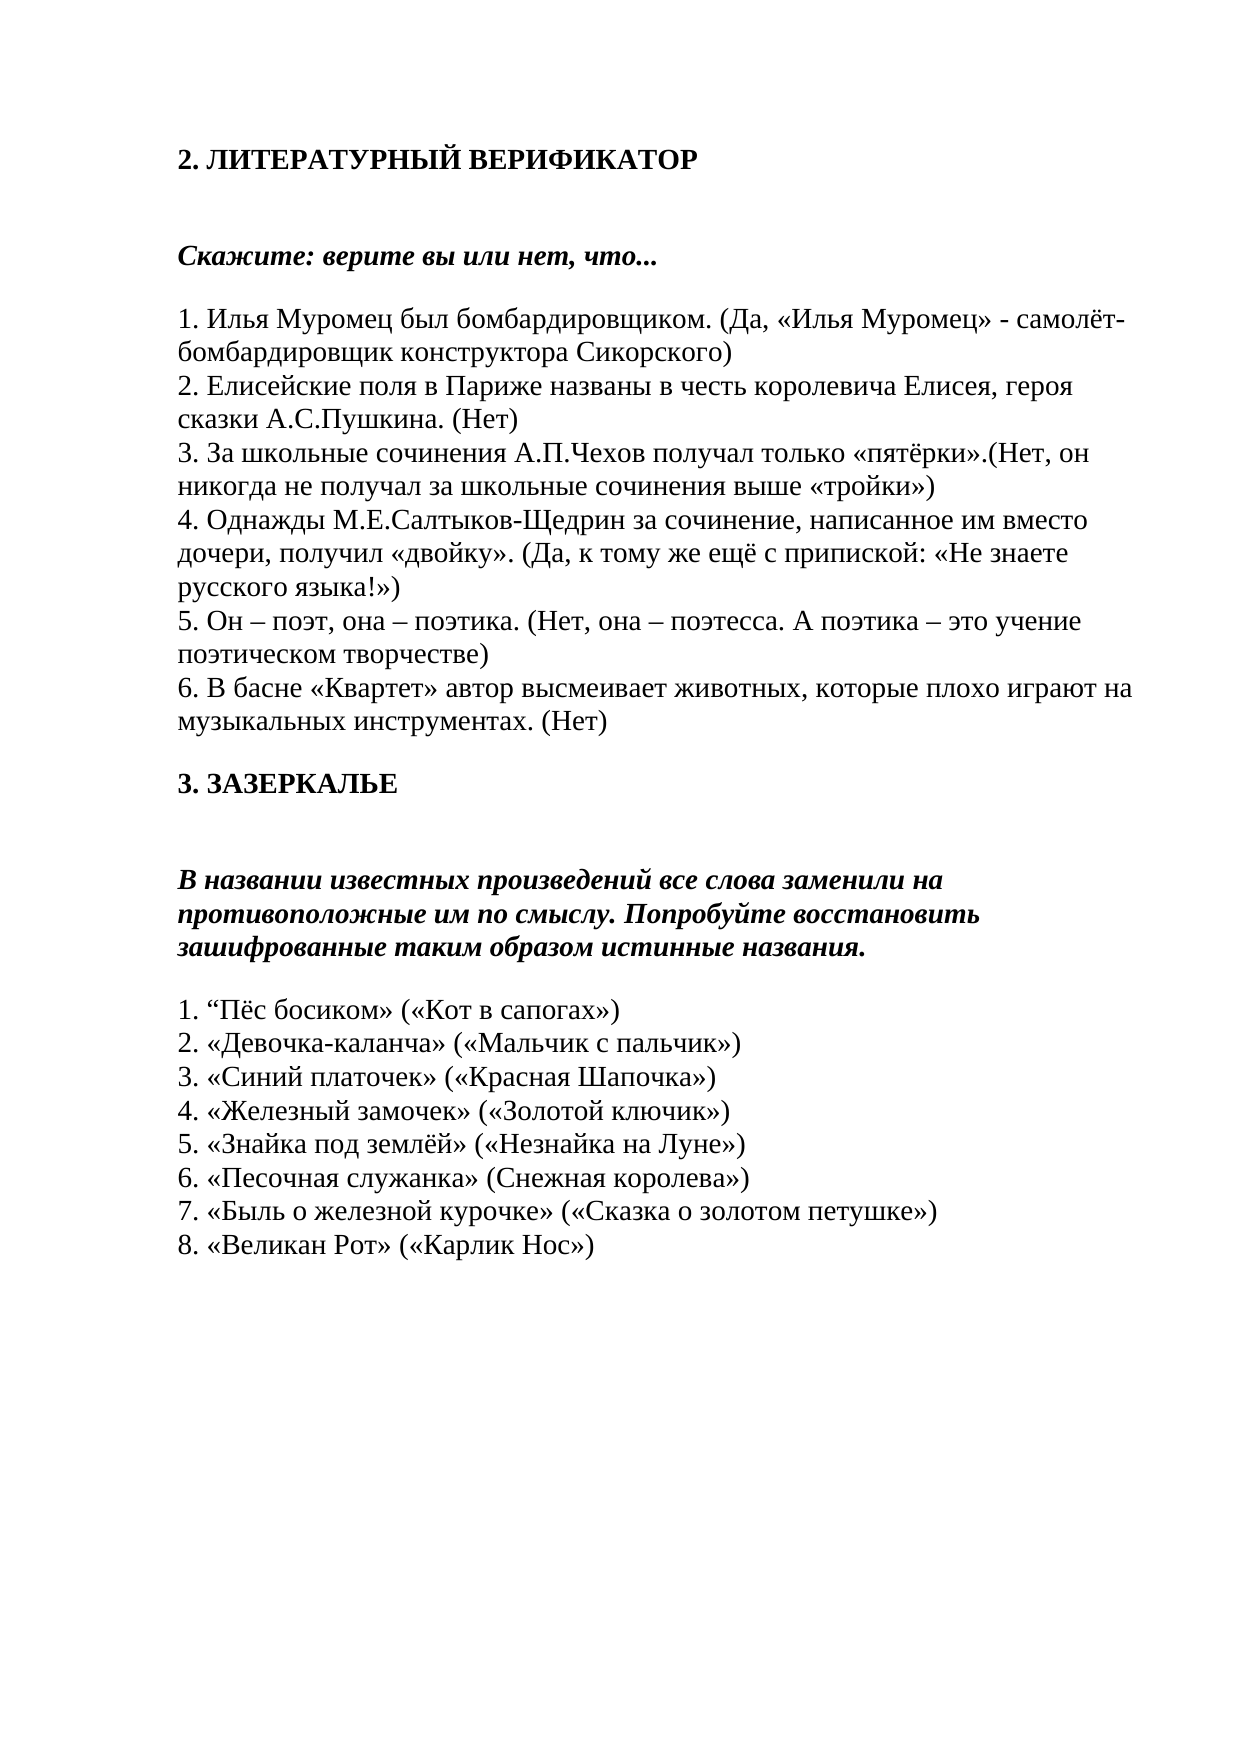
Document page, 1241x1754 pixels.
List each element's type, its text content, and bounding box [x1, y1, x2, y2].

text Скажите: верите вы или нет, что... [177, 204, 1152, 272]
text В названии известных произведений все слова заменили на противоположные им по смыслу. Попробуйте восстановить зашифрованные таким образом истинные названия. [177, 829, 1152, 963]
text 3. ЗАЗЕРКАЛЬЕ [177, 766, 1152, 799]
text 2. ЛИТЕРАТУРНЫЙ ВЕРИФИКАТОР [177, 142, 1152, 175]
text 1. “Пёс босиком» («Кот в сапогах») 2. «Девочка-каланча» («Мальчик с пальчик») 3. «Синий платочек» («Красная Шапочка») 4. «Железный замочек» («Золотой ключик») 5. «Знайка под землёй» («Незнайка на Луне») 6. «Песочная служанка» (Снежная королева») 7. «Быль о железной курочке» («Сказка о золотом петушке») 8. «Великан Рот» («Карлик Нос») [177, 992, 1152, 1260]
text 1. Илья Муромец был бомбардировщиком. (Да, «Илья Муромец» - самолёт-бомбардировщик конструктора Сикорского) 2. Елисейские поля в Париже названы в честь королевича Елисея, героя сказки А.С.Пушкина. (Нет) 3. За школьные сочинения А.П.Чехов получал только «пятёрки».(Нет, он никогда не получал за школьные сочинения выше «тройки») 4. Однажды М.Е.Салтыков-Щедрин за сочинение, написанное им вместо дочери, получил «двойку». (Да, к тому же ещё с припиской: «Не знаете русского языка!») 5. Он – поэт, она – поэтика. (Нет, она – поэтесса. А поэтика – это учение поэтическом творчестве) 6. В басне «Квартет» автор высмеивает животных, которые плохо играют на музыкальных инструментах. (Нет) [177, 301, 1152, 737]
